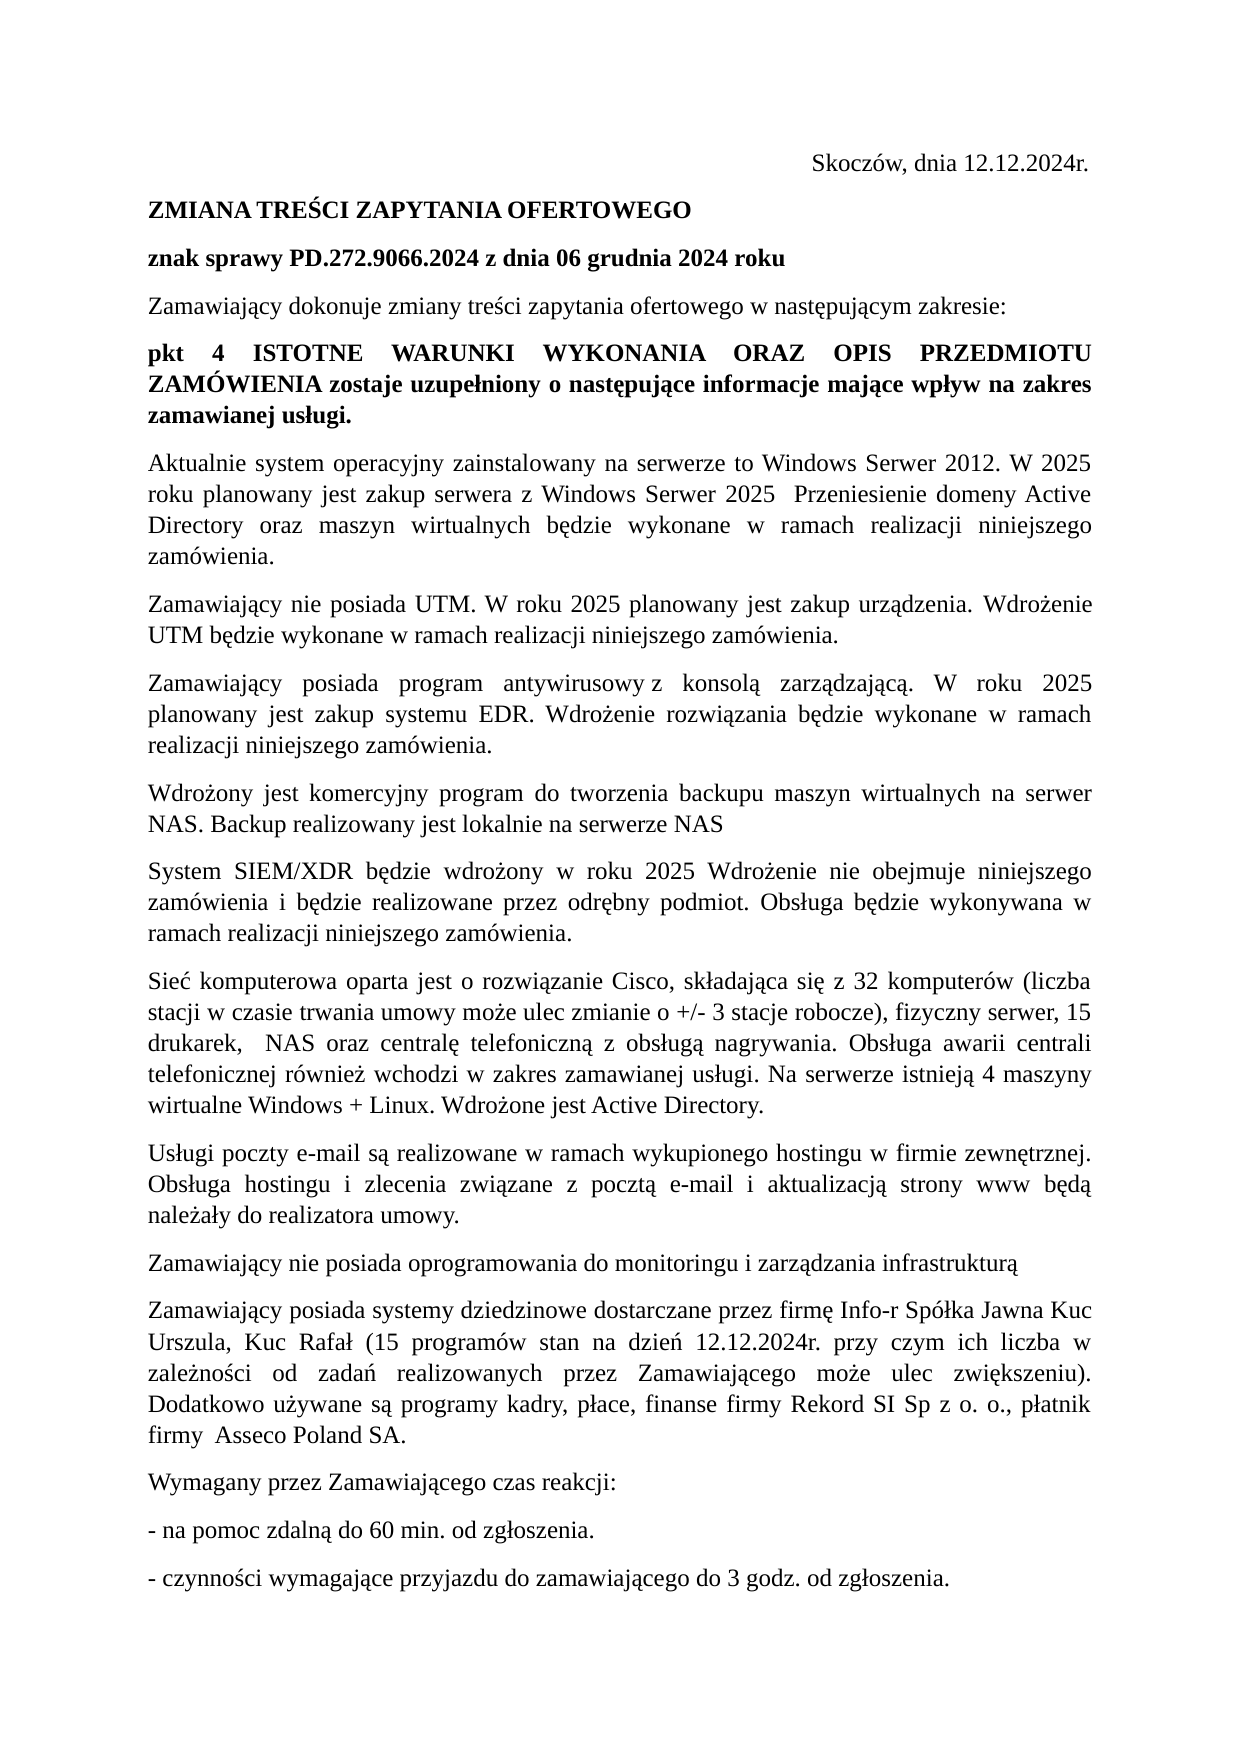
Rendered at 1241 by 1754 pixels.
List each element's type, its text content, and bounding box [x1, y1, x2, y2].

text Wdrożony jest komercyjny program do tworzenia backupu maszyn wirtualnych na serwer NAS. Backup realizowany jest lokalnie na serwerze NAS [148, 778, 1093, 837]
text Wymagany przez Zamawiającego czas reakcji: [148, 1467, 1093, 1496]
text znak sprawy PD.272.9066.2024 z dnia 06 grudnia 2024 roku [148, 243, 1093, 272]
text System SIEM/XDR będzie wdrożony w roku 2025 Wdrożenie nie obejmuje niniejszego zamówienia i będzie realizowane przez odrębny podmiot. Obsługa będzie wykonywana w ramach realizacji niniejszego zamówienia. [148, 856, 1093, 947]
text Zamawiający dokonuje zmiany treści zapytania ofertowego w następującym zakresie: [148, 291, 1093, 319]
text Zamawiający posiada program antywirusowy z konsolą zarządzającą. W roku 2025 planowany jest zakup systemu EDR. Wdrożenie rozwiązania będzie wykonane w ramach realizacji niniejszego zamówienia. [148, 668, 1093, 759]
text Usługi poczty e-mail są realizowane w ramach wykupionego hostingu w firmie zewnętrznej. Obsługa hostingu i zlecenia związane z pocztą e-mail i aktualizacją strony www będą należały do realizatora umowy. [148, 1138, 1093, 1229]
text Zamawiający posiada systemy dziedzinowe dostarczane przez firmę Info-r Spółka Jawna Kuc Urszula, Kuc Rafał (15 programów stan na dzień 12.12.2024r. przy czym ich liczba w zależności od zadań realizowanych przez Zamawiającego może ulec zwiększeniu). Dodatkowo używane są programy kadry, płace, finanse firmy Rekord SI Sp z o. o., płatnik firmy Asseco Poland SA. [148, 1296, 1093, 1448]
text pkt 4 ISTOTNE WARUNKI WYKONANIA ORAZ OPIS PRZEDMIOTU ZAMÓWIENIA zostaje uzupełniony o następujące informacje mające wpływ na zakres zamawianej usługi. [148, 338, 1093, 429]
text Aktualnie system operacyjny zainstalowany na serwerze to Windows Serwer 2012. W 2025 roku planowany jest zakup serwera z Windows Serwer 2025 Przeniesienie domeny Active Directory oraz maszyn wirtualnych będzie wykonane w ramach realizacji niniejszego zamówienia. [148, 448, 1093, 570]
text ZMIANA TREŚCI ZAPYTANIA OFERTOWEGO [148, 195, 1093, 224]
text - czynności wymagające przyjazdu do zamawiającego do 3 godz. od zgłoszenia. [148, 1563, 1093, 1592]
text - na pomoc zdalną do 60 min. od zgłoszenia. [148, 1515, 1093, 1544]
text Zamawiający nie posiada UTM. W roku 2025 planowany jest zakup urządzenia. Wdrożenie UTM będzie wykonane w ramach realizacji niniejszego zamówienia. [148, 589, 1093, 649]
text Sieć komputerowa oparta jest o rozwiązanie Cisco, składająca się z 32 komputerów (liczba stacji w czasie trwania umowy może ulec zmianie o +/- 3 stacje robocze), fizyczny serwer, 15 drukarek, NAS oraz centralę telefoniczną z obsługą nagrywania. Obsługa awarii centrali telefonicznej również wchodzi w zakres zamawianej usługi. Na serwerze istnieją 4 maszyny wirtualne Windows + Linux. Wdrożone jest Active Directory. [148, 966, 1093, 1119]
text Skoczów, dnia 12.12.2024r. [148, 148, 1093, 176]
text Zamawiający nie posiada oprogramowania do monitoringu i zarządzania infrastrukturą [148, 1248, 1093, 1277]
